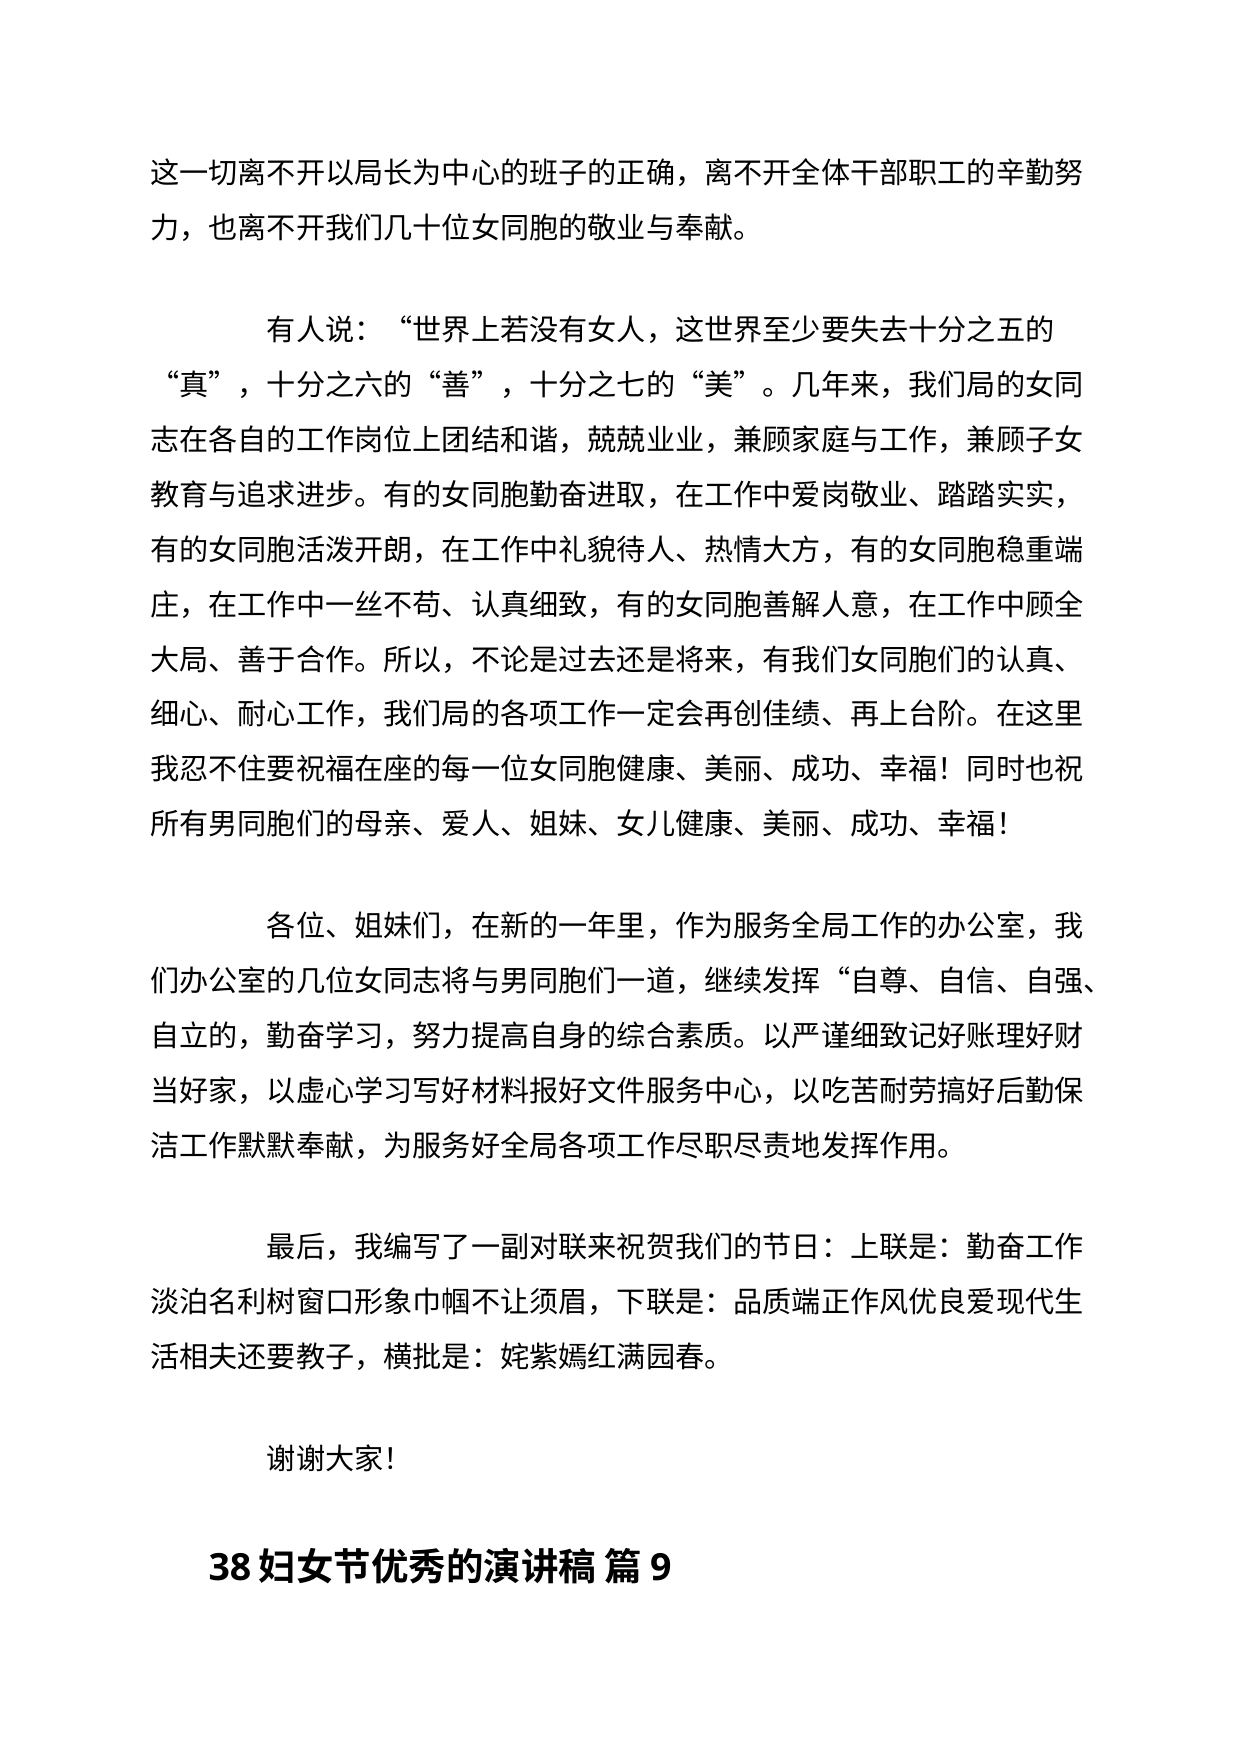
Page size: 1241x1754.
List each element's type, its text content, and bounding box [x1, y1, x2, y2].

text 有人说：“世界上若没有女人，这世界至少要失去十分之五的“真”，十分之六的“善”，十分之七的“美”。几年来，我们局的女同志在各自的工作岗位上团结和谐，兢兢业业，兼顾家庭与工作，兼顾子女教育与追求进步。有的女同胞勤奋进取，在工作中爱岗敬业、踏踏实实，有的女同胞活泼开朗，在工作中礼貌待人、热情大方，有的女同胞稳重端庄，在工作中一丝不苟、认真细致，有的女同胞善解人意，在工作中顾全大局、善于合作。所以，不论是过去还是将来，有我们女同胞们的认真、细心、耐心工作，我们局的各项工作一定会再创佳绩、再上台阶。在这里我忍不住要祝福在座的每一位女同胞健康、美丽、成功、幸福！同时也祝所有男同胞们的母亲、爱人、姐妹、女儿健康、美丽、成功、幸福！ [150, 307, 1090, 843]
text 谢谢大家！ [150, 1435, 1090, 1478]
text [150, 150, 1090, 247]
text 38妇女节优秀的演讲稿 篇9 [150, 1537, 1090, 1592]
text 各位、姐妹们，在新的一年里，作为服务全局工作的办公室，我们办公室的几位女同志将与男同胞们一道，继续发挥“自尊、自信、自强、自立的，勤奋学习，努力提高自身的综合素质。以严谨细致记好账理好财当好家，以虚心学习写好材料报好文件服务中心，以吃苦耐劳搞好后勤保洁工作默默奉献，为服务好全局各项工作尽职尽责地发挥作用。 [150, 902, 1090, 1164]
text 最后，我编写了一副对联来祝贺我们的节日：上联是：勤奋工作淡泊名利树窗口形象巾帼不让须眉，下联是：品质端正作风优良爱现代生活相夫还要教子，横批是：姹紫嫣红满园春。 [150, 1224, 1090, 1376]
